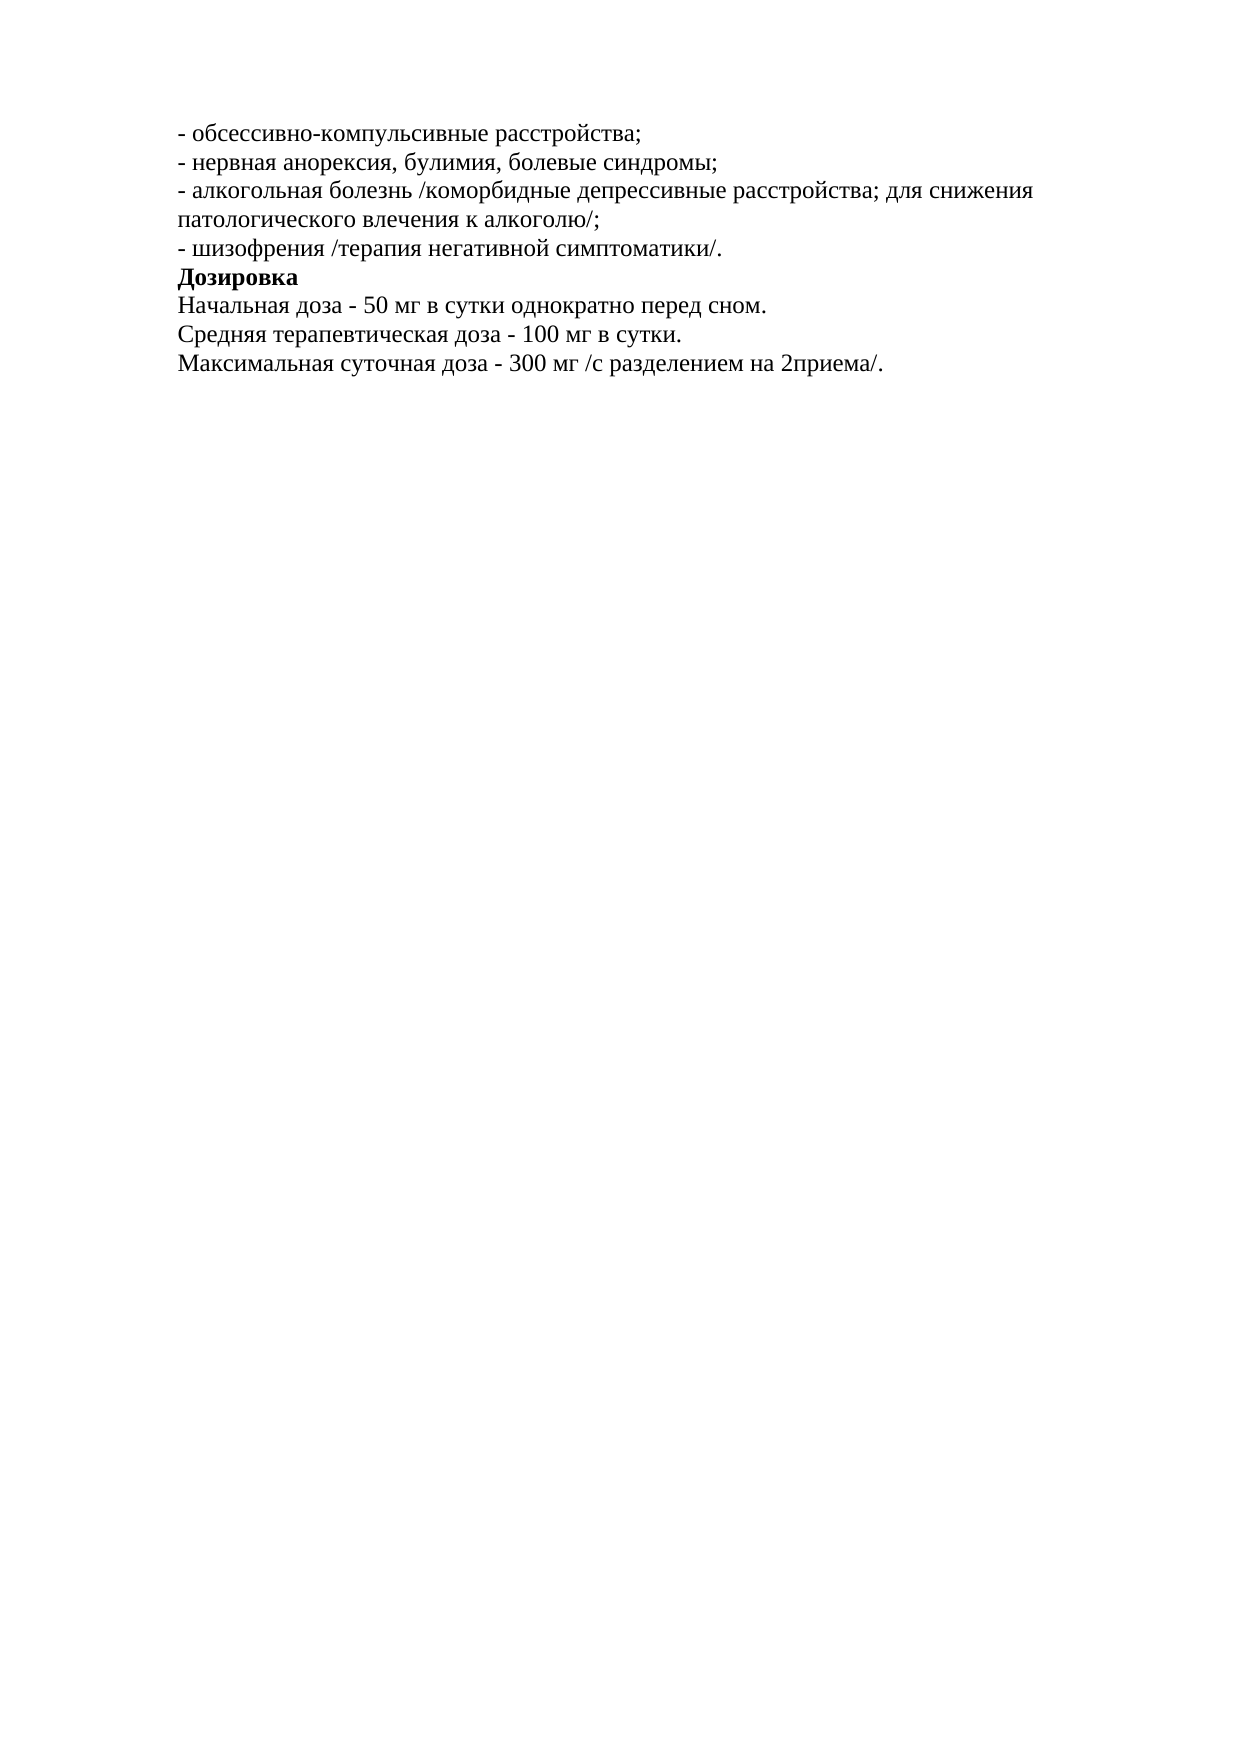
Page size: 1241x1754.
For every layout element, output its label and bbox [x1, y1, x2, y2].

text [177, 118, 1152, 377]
